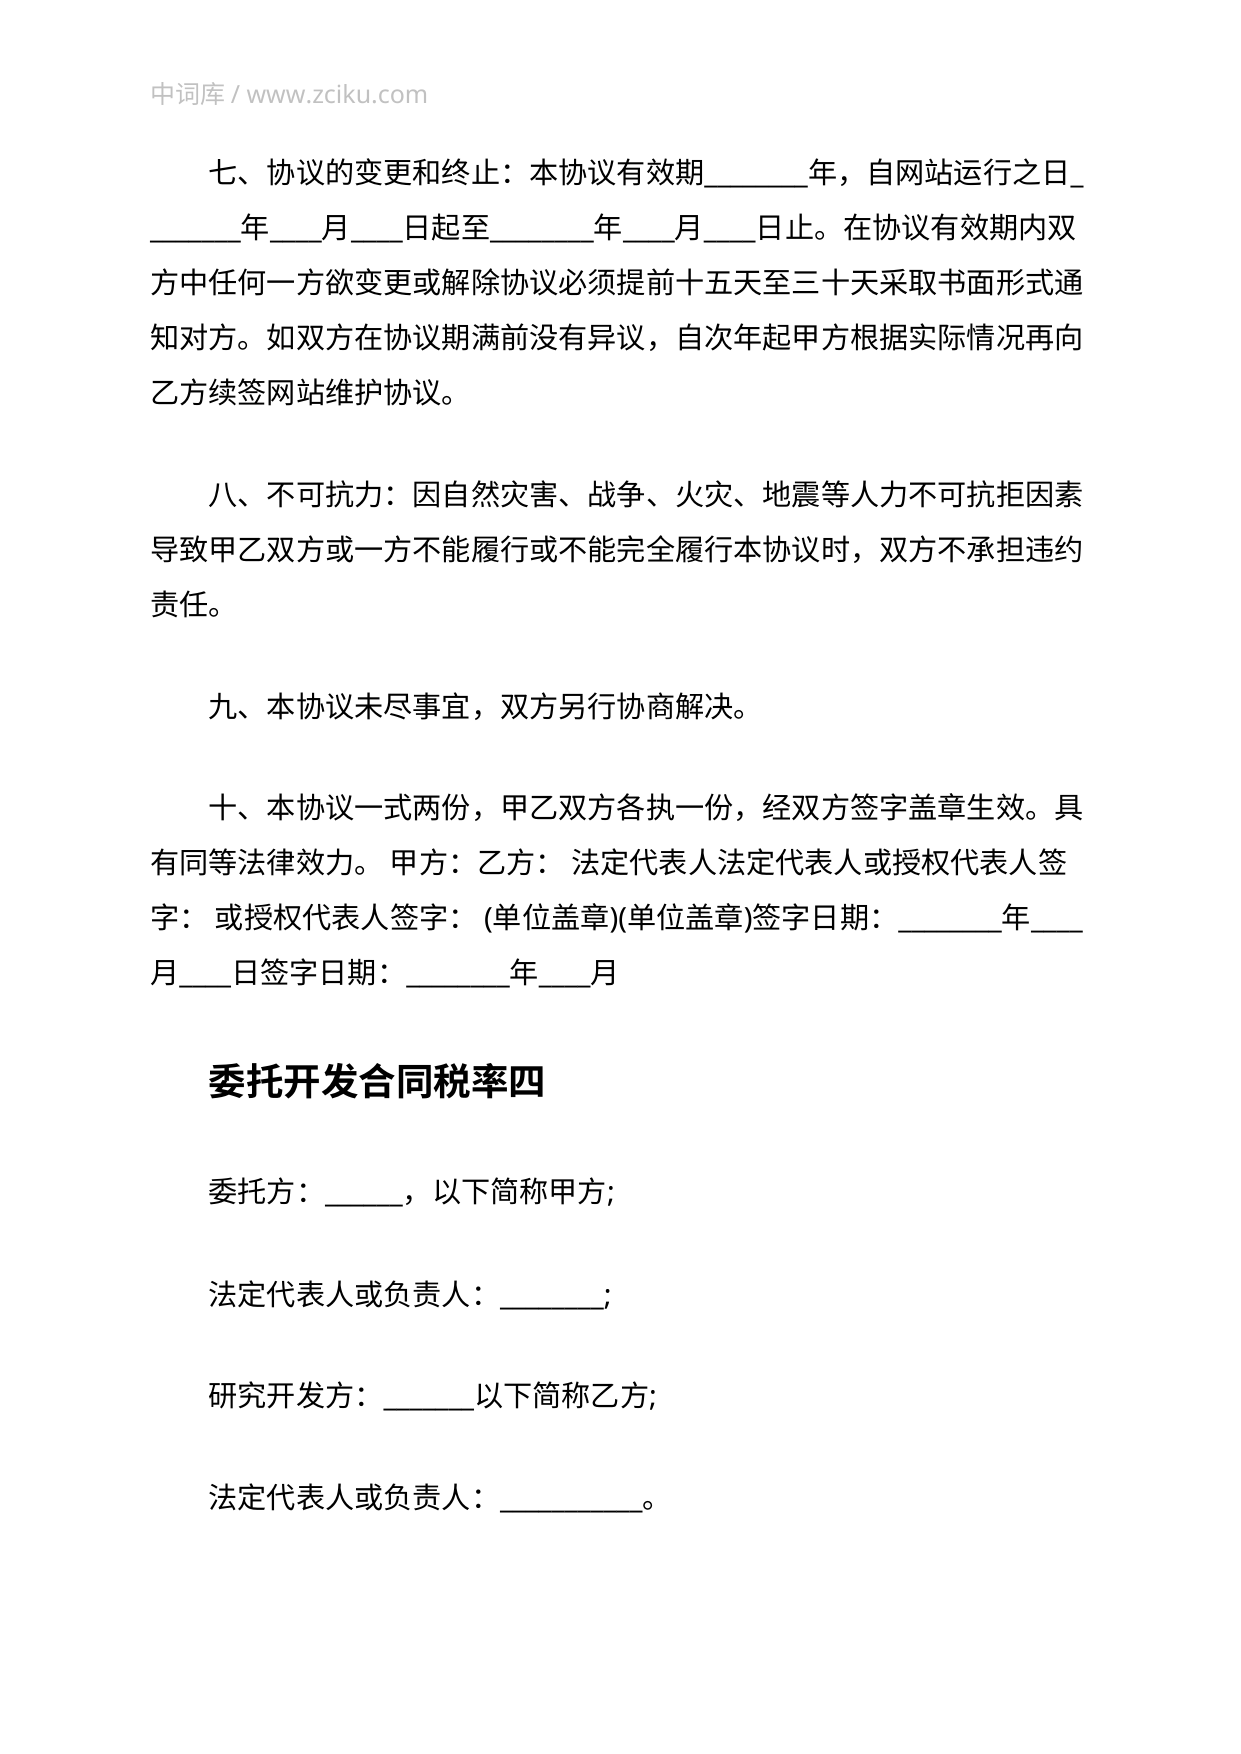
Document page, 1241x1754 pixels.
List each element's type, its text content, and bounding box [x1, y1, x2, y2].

text 委托开发合同税率四 [150, 1052, 1090, 1106]
text 研究开发方：_______以下简称乙方; [150, 1373, 1090, 1415]
text 八、不可抗力：因自然灾害、战争、火灾、地震等人力不可抗拒因素导致甲乙双方或一方不能履行或不能完全履行本协议时，双方不承担违约责任。 [150, 472, 1090, 624]
text 法定代表人或负责人：________; [150, 1271, 1090, 1313]
text 委托方：______，以下简称甲方; [150, 1169, 1090, 1211]
text 九、本协议未尽事宜，双方另行协商解决。 [150, 683, 1090, 725]
text 十、本协议一式两份，甲乙双方各执一份，经双方签字盖章生效。具有同等法律效力。 甲方：乙方： 法定代表人法定代表人或授权代表人签字： 或授权代表人签字： (单位盖章)(单位盖章)签字日期：________年____月____日签字日期：________年____月 [150, 785, 1090, 992]
text 七、协议的变更和终止：本协议有效期________年，自网站运行之日________年____月____日起至________年____月____日止。在协议有效期内双方中任何一方欲变更或解除协议必须提前十五天至三十天采取书面形式通知对方。如双方在协议期满前没有异议，自次年起甲方根据实际情况再向乙方续签网站维护协议。 [150, 150, 1090, 412]
text 法定代表人或负责人：___________。 [150, 1475, 1090, 1517]
